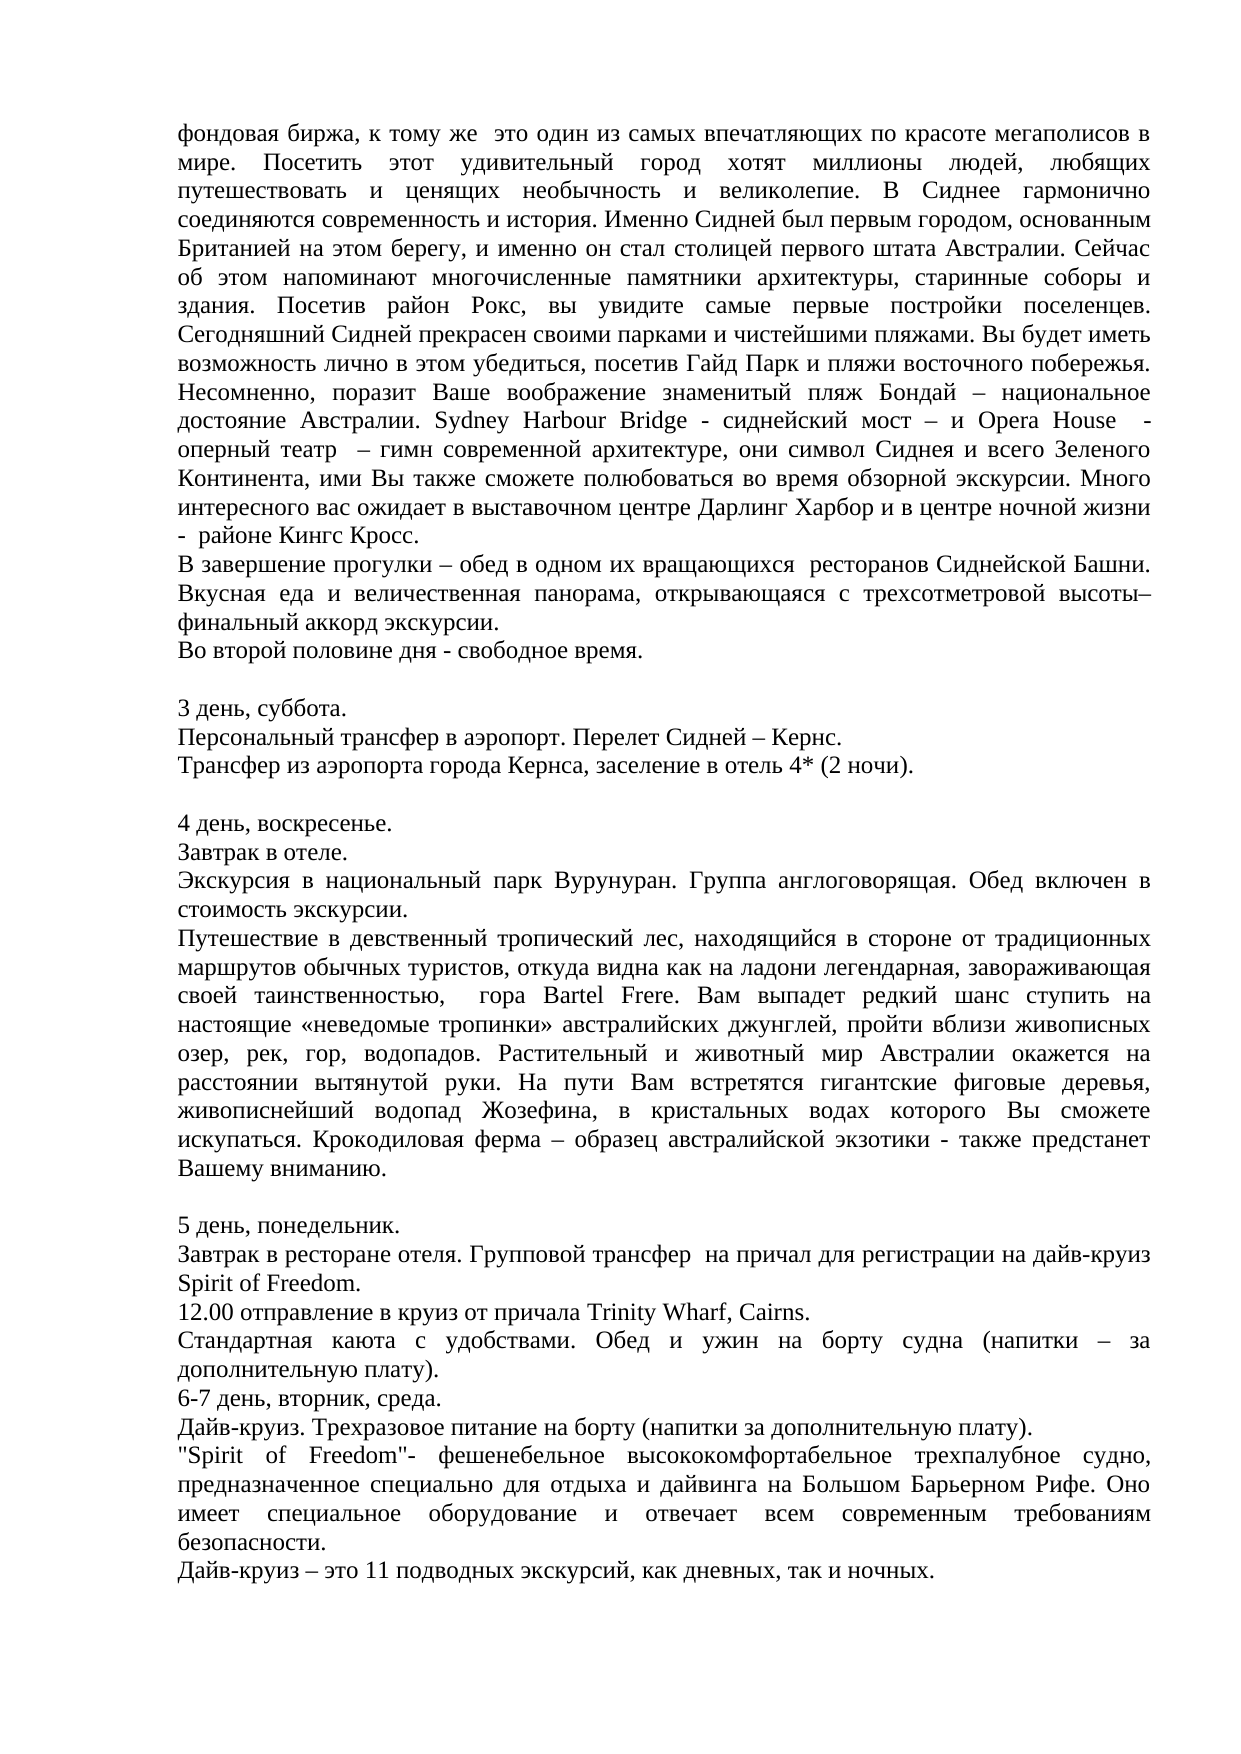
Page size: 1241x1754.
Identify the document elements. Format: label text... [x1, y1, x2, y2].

text Завтрак в ресторане отеля. Групповой трансфер на причал для регистрации на дайв-круиз Spirit of Freedom. [177, 1239, 1152, 1297]
text 5 день, понедельник. [177, 1211, 1152, 1239]
text 4 день, воскресенье. [177, 808, 1152, 837]
text 12.00 отправление в круиз от причала Trinity Wharf, Cairns. [177, 1297, 1152, 1326]
text Трансфер из аэропорта города Кернса, заселение в отель 4* (2 ночи). [177, 751, 1152, 779]
text Персональный трансфер в аэропорт. Перелет Сидней – Кернс. [177, 722, 1152, 751]
text Дайв-круиз. Трехразовое питание на борту (напитки за дополнительную плату). [177, 1412, 1152, 1441]
text Экскурсия в национальный парк Вурунуран. Группа англоговорящая. Обед включен в стоимость экскурсии. [177, 866, 1152, 923]
text Путешествие в девственный тропический лес, находящийся в стороне от традиционных маршрутов обычных туристов, откуда видна как на ладони легендарная, завораживающая своей таинственностью, гора Bartel Frere. Вам выпадет редкий шанс ступить на настоящие «неведомые тропинки» австралийских джунглей, пройти вблизи живописных озер, рек, гор, водопадов. Растительный и животный мир Австралии окажется на расстоянии вытянутой руки. На пути Вам встретятся гигантские фиговые деревья, живописнейший водопад Жозефина, в кристальных водах которого Вы сможете искупаться. Крокодиловая ферма – образец австралийской экзотики - также предстанет Вашему вниманию. [177, 923, 1152, 1182]
text 6-7 день, вторник, среда. [177, 1383, 1152, 1412]
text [177, 118, 1152, 549]
text Завтрак в отеле. [177, 837, 1152, 866]
text "Spirit of Freedom"- фешенебельное высококомфортабельное трехпалубное судно, предназначенное специально для отдыха и дайвинга на Большом Барьерном Рифе. Оно имеет специальное оборудование и отвечает всем современным требованиям безопасности. [177, 1441, 1152, 1556]
text 3 день, суббота. [177, 693, 1152, 722]
text Дайв-круиз – это 11 подводных экскурсий, как дневных, так и ночных. [177, 1556, 1152, 1584]
text В завершение прогулки – обед в одном их вращающихся ресторанов Сиднейской Башни. Вкусная еда и величественная панорама, открывающаяся с трехсотметровой высоты– финальный аккорд экскурсии. [177, 549, 1152, 636]
text Стандартная каюта с удобствами. Обед и ужин на борту судна (напитки – за дополнительную плату). [177, 1326, 1152, 1383]
text Во второй половине дня - свободное время. [177, 636, 1152, 664]
